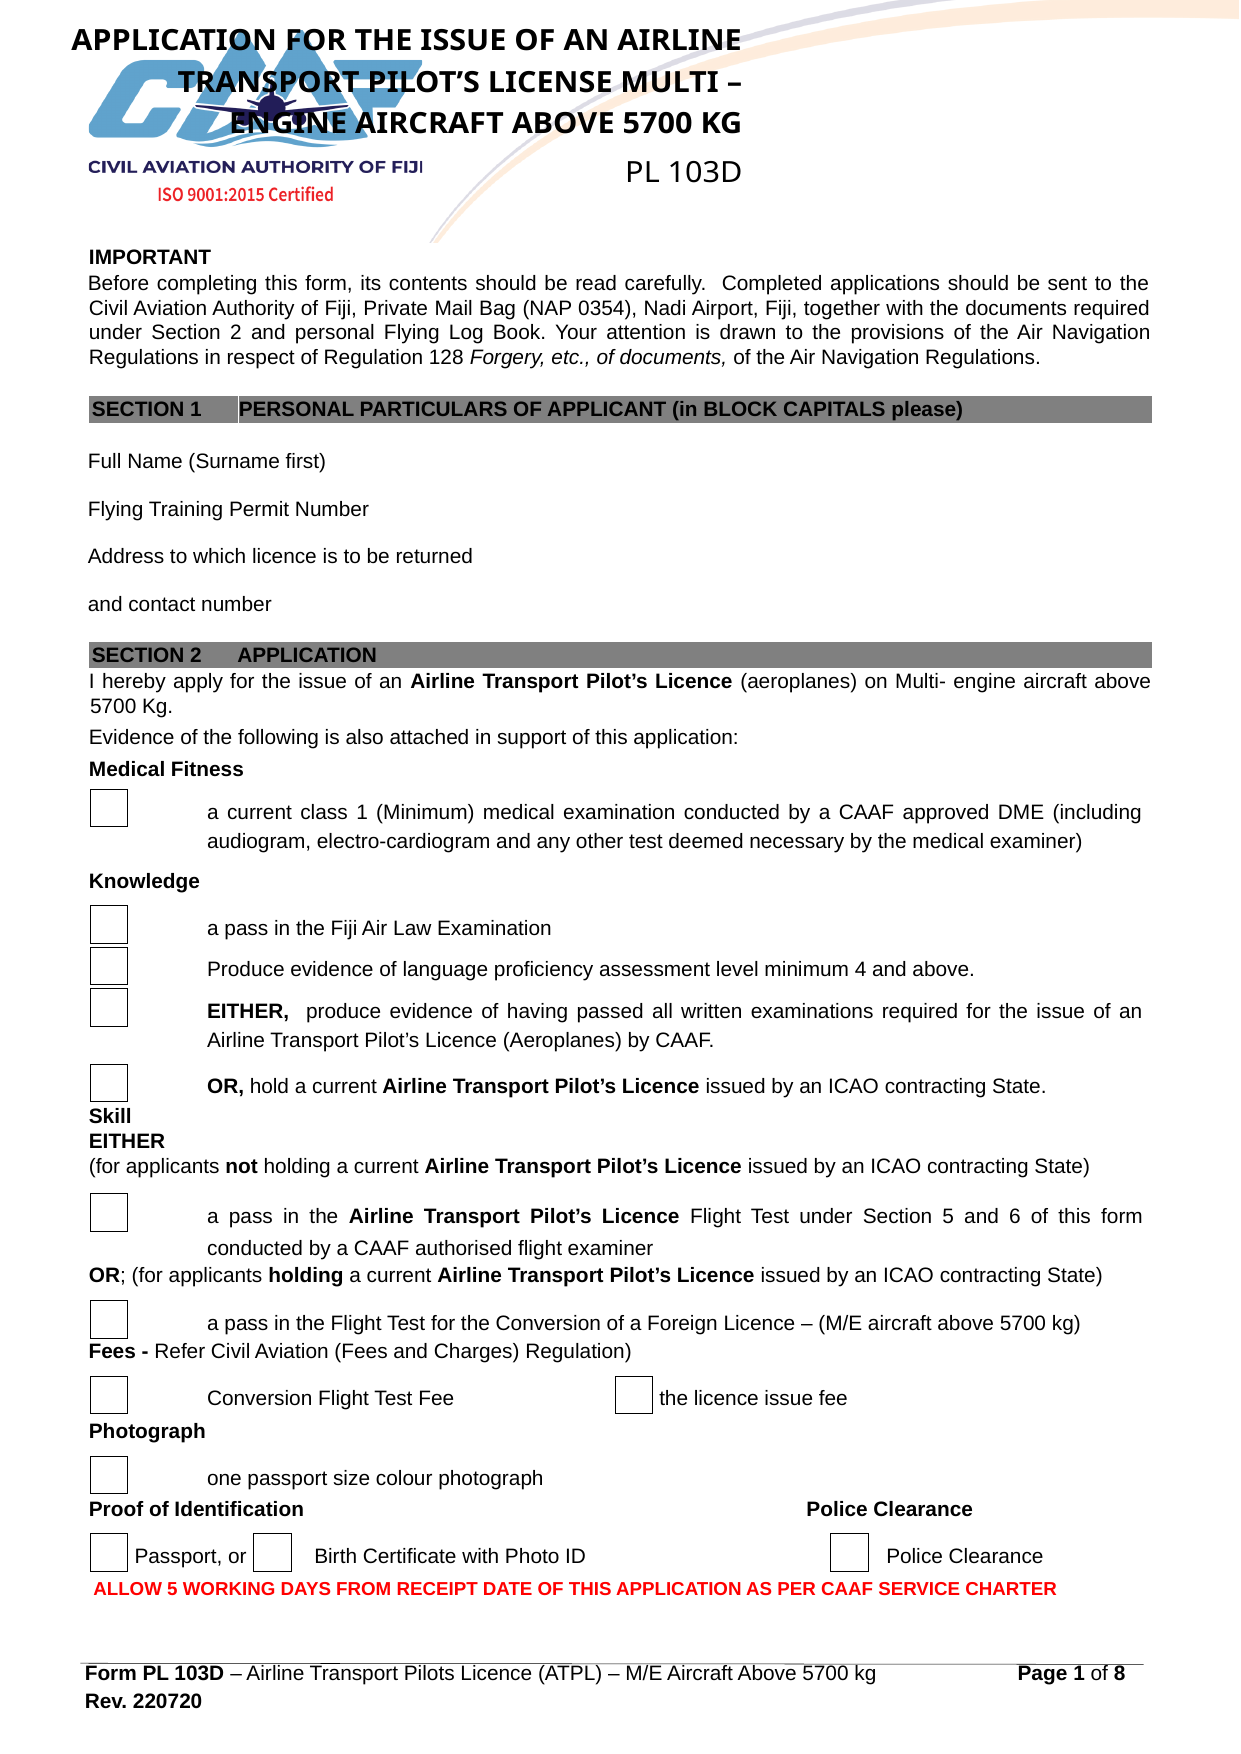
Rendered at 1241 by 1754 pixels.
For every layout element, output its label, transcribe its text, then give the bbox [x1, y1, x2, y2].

table_header APPLICATION [237, 642, 1152, 668]
text a pass in the Fiji Air Law Examination [89, 904, 1144, 944]
picture [378, 30, 387, 37]
text Fees - Refer Civil Aviation (Fees and Charges) Regulation) [88, 1339, 1144, 1363]
picture [187, 33, 192, 41]
text Before completing this form, its contents should be read carefully. Completed applications should be sent to the Civil Aviation Authority of Fiji, Private Mail Bag (NAP 0354), Nadi Airport, Fiji, together with the documents required under Section 2 and personal Flying Log Book. Your attention is drawn to the provisions of the Air Navigation Regulations in respect of Regulation 128 Forgery, etc., of documents, of the Air Navigation Regulations. [88, 271, 1152, 368]
subtitle Proof of Identification Police Clearance [89, 1496, 1152, 1520]
picture [309, 33, 320, 47]
text Full Name (Surname first) [88, 448, 1151, 472]
text OR; (for applicants holding a current Airline Transport Pilot’s Licence issued by an ICAO contracting State) [89, 1263, 1144, 1287]
picture [157, 184, 334, 207]
picture [234, 33, 245, 47]
text Flying Training Permit Number [88, 496, 1151, 520]
subtitle Medical Fitness [89, 757, 1152, 781]
text and contact number [88, 592, 1151, 616]
text OR, hold a current Airline Transport Pilot’s Licence issued by an ICAO contracting State. [89, 1063, 1144, 1102]
text ALLOW 5 WORKING DAYS FROM RECEIPT DATE OF THIS APPLICATION AS PER CAAF SERVICE CHARTER [89, 1578, 1152, 1600]
subtitle Knowledge [89, 868, 1152, 892]
picture [88, 0, 1239, 243]
subtitle EITHER [89, 1129, 1152, 1153]
text Produce evidence of language proficiency assessment level minimum 4 and above. [89, 946, 1144, 985]
text I hereby apply for the issue of an Airline Transport Pilot’s Licence (aeroplanes) on Multi- engine aircraft above 5700 Kg. [89, 668, 1152, 717]
text a current class 1 (Minimum) medical examination conducted by a CAAF approved DME (including audiogram, electro-cardiogram and any other test deemed necessary by the medical examiner) [89, 788, 1144, 852]
picture [261, 30, 270, 44]
table_header SECTION 1 [89, 396, 238, 423]
text EITHER, produce evidence of having passed all written examinations required for the issue of an Airline Transport Pilot’s Licence (Aeroplanes) by CAAF. [89, 987, 1144, 1052]
text Evidence of the following is also attached in support of this application: [89, 725, 1144, 749]
text (for applicants not holding a current Airline Transport Pilot’s Licence issued by an ICAO contracting State) [89, 1154, 1144, 1178]
text IMPORTANT [89, 245, 1152, 269]
text one passport size colour photograph [89, 1455, 1144, 1494]
text a pass in the Airline Transport Pilot’s Licence Flight Test under Section 5 and 6 of this form conducted by a CAAF authorised flight examiner [89, 1192, 1144, 1259]
text a pass in the Flight Test for the Conversion of a Foreign Licence – (M/E aircraft above 5700 kg) [89, 1299, 1144, 1339]
text Address to which licence is to be returned [88, 544, 1151, 568]
text Photograph [89, 1419, 1152, 1443]
table_header SECTION 2 [89, 642, 237, 668]
text Conversion Flight Test Fee the licence issue fee [89, 1375, 1144, 1414]
text Passport, or Birth Certificate with Photo ID Police Clearance [89, 1532, 1152, 1572]
subtitle Skill [89, 1104, 1152, 1128]
table_header PERSONAL PARTICULARS OF APPLICANT (in BLOCK CAPITALS please) [239, 396, 1152, 423]
